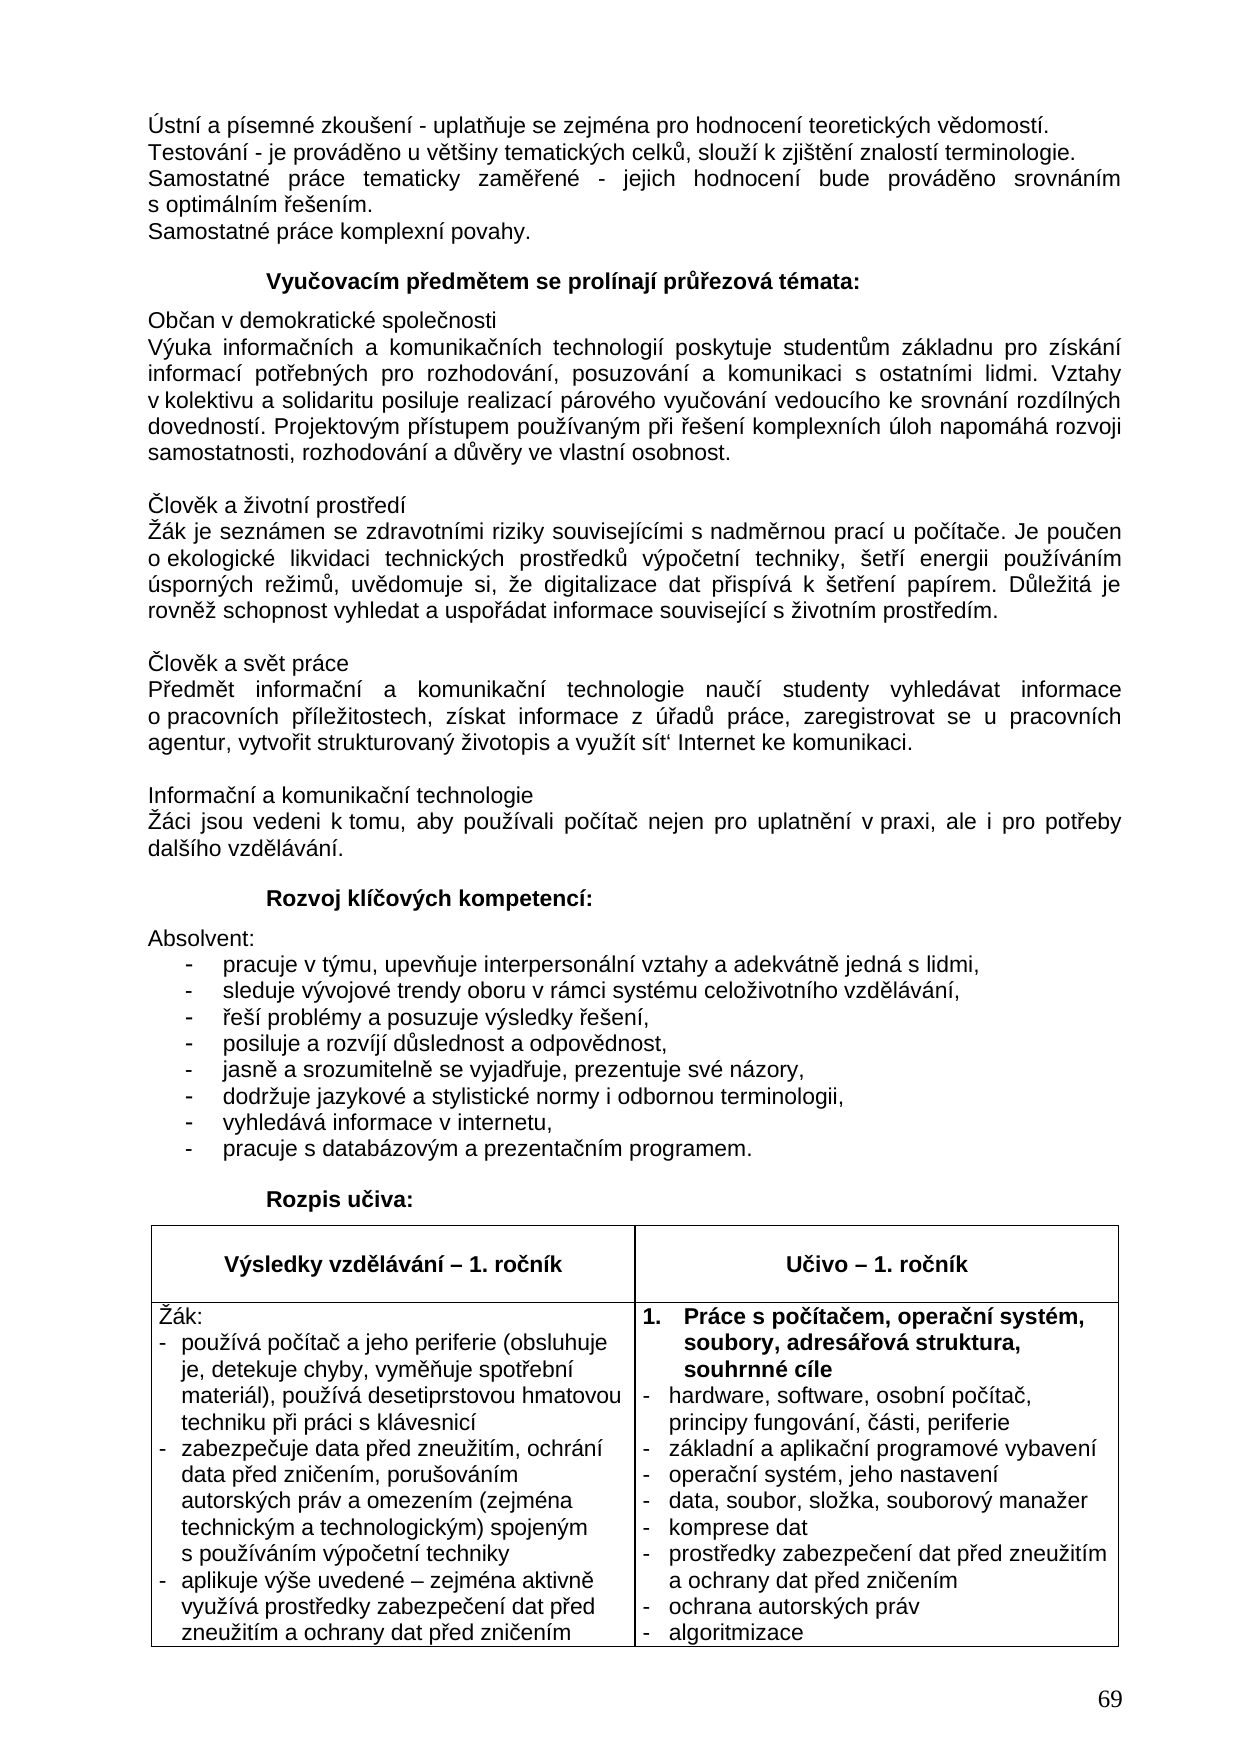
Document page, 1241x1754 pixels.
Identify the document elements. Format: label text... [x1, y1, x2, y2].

list sleduje vývojové trendy oboru v rámci systému celoživotního vzdělávání, [185, 977, 1122, 1003]
list řeší problémy a posuzuje výsledky řešení, [185, 1003, 1122, 1030]
list posiluje a rozvíjí důslednost a odpovědnost, [185, 1030, 1122, 1056]
text Testování - je prováděno u většiny tematických celků, slouží k zjištění znalostí terminologie. [148, 138, 1122, 165]
table_header Učivo – 1. ročník [636, 1226, 1118, 1302]
subtitle Vyučovacím předmětem se prolínají průřezová témata: [266, 269, 1122, 295]
text Člověk a životní prostředí [148, 492, 1122, 518]
subtitle Rozpis učiva: [266, 1187, 1122, 1213]
text Občan v demokratické společnosti [148, 307, 1122, 334]
text Výuka informačních a komunikačních technologií poskytuje studentům základnu pro získání informací potřebných pro rozhodování, posuzování a komunikaci s ostatními lidmi. Vztahy v kolektivu a solidaritu posiluje realizací párového vyučování vedoucího ke srovnání rozdílných dovedností. Projektovým přístupem používaným při řešení komplexních úloh napomáhá rozvoji samostatnosti, rozhodování a důvěry ve vlastní osobnost. [148, 334, 1122, 466]
subtitle Rozvoj klíčových kompetencí: [266, 886, 1122, 912]
text Žák je seznámen se zdravotními riziky souvisejícími s nadměrnou prací u počítače. Je poučen o ekologické likvidaci technických prostředků výpočetní techniky, šetří energii používáním úsporných režimů, uvědomuje si, že digitalizace dat přispívá k šetření papírem. Důležitá je rovněž schopnost vyhledat a uspořádat informace související s životním prostředím. [148, 518, 1122, 624]
text Žáci jsou vedeni k tomu, aby používali počítač nejen pro uplatnění v praxi, ale i pro potřeby dalšího vzdělávání. [148, 808, 1122, 861]
list vyhledává informace v internetu, [185, 1109, 1122, 1135]
list jasně a srozumitelně se vyjadřuje, prezentuje své názory, [185, 1056, 1122, 1083]
text Předmět informační a komunikační technologie naučí studenty vyhledávat informace o pracovních příležitostech, získat informace z úřadů práce, zaregistrovat se u pracovních agentur, vytvořit strukturovaný životopis a využít sít‘ Internet ke komunikaci. [148, 676, 1122, 756]
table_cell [636, 1303, 1118, 1646]
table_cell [152, 1303, 634, 1646]
text Informační a komunikační technologie [148, 782, 1122, 808]
list pracuje v týmu, upevňuje interpersonální vztahy a adekvátně jedná s lidmi, [185, 951, 1122, 977]
list dodržuje jazykové a stylistické normy i odbornou terminologii, [185, 1083, 1122, 1109]
table_header Výsledky vzdělávání – 1. ročník [152, 1226, 634, 1302]
text Člověk a svět práce [148, 650, 1122, 676]
text Ústní a písemné zkoušení - uplatňuje se zejména pro hodnocení teoretických vědomostí. [148, 112, 1122, 138]
list pracuje s databázovým a prezentačním programem. [185, 1135, 1122, 1162]
text Samostatné práce komplexní povahy. [148, 218, 1122, 244]
text Samostatné práce tematicky zaměřené - jejich hodnocení bude prováděno srovnáním s optimálním řešením. [148, 165, 1122, 218]
text Absolvent: [148, 924, 1122, 951]
